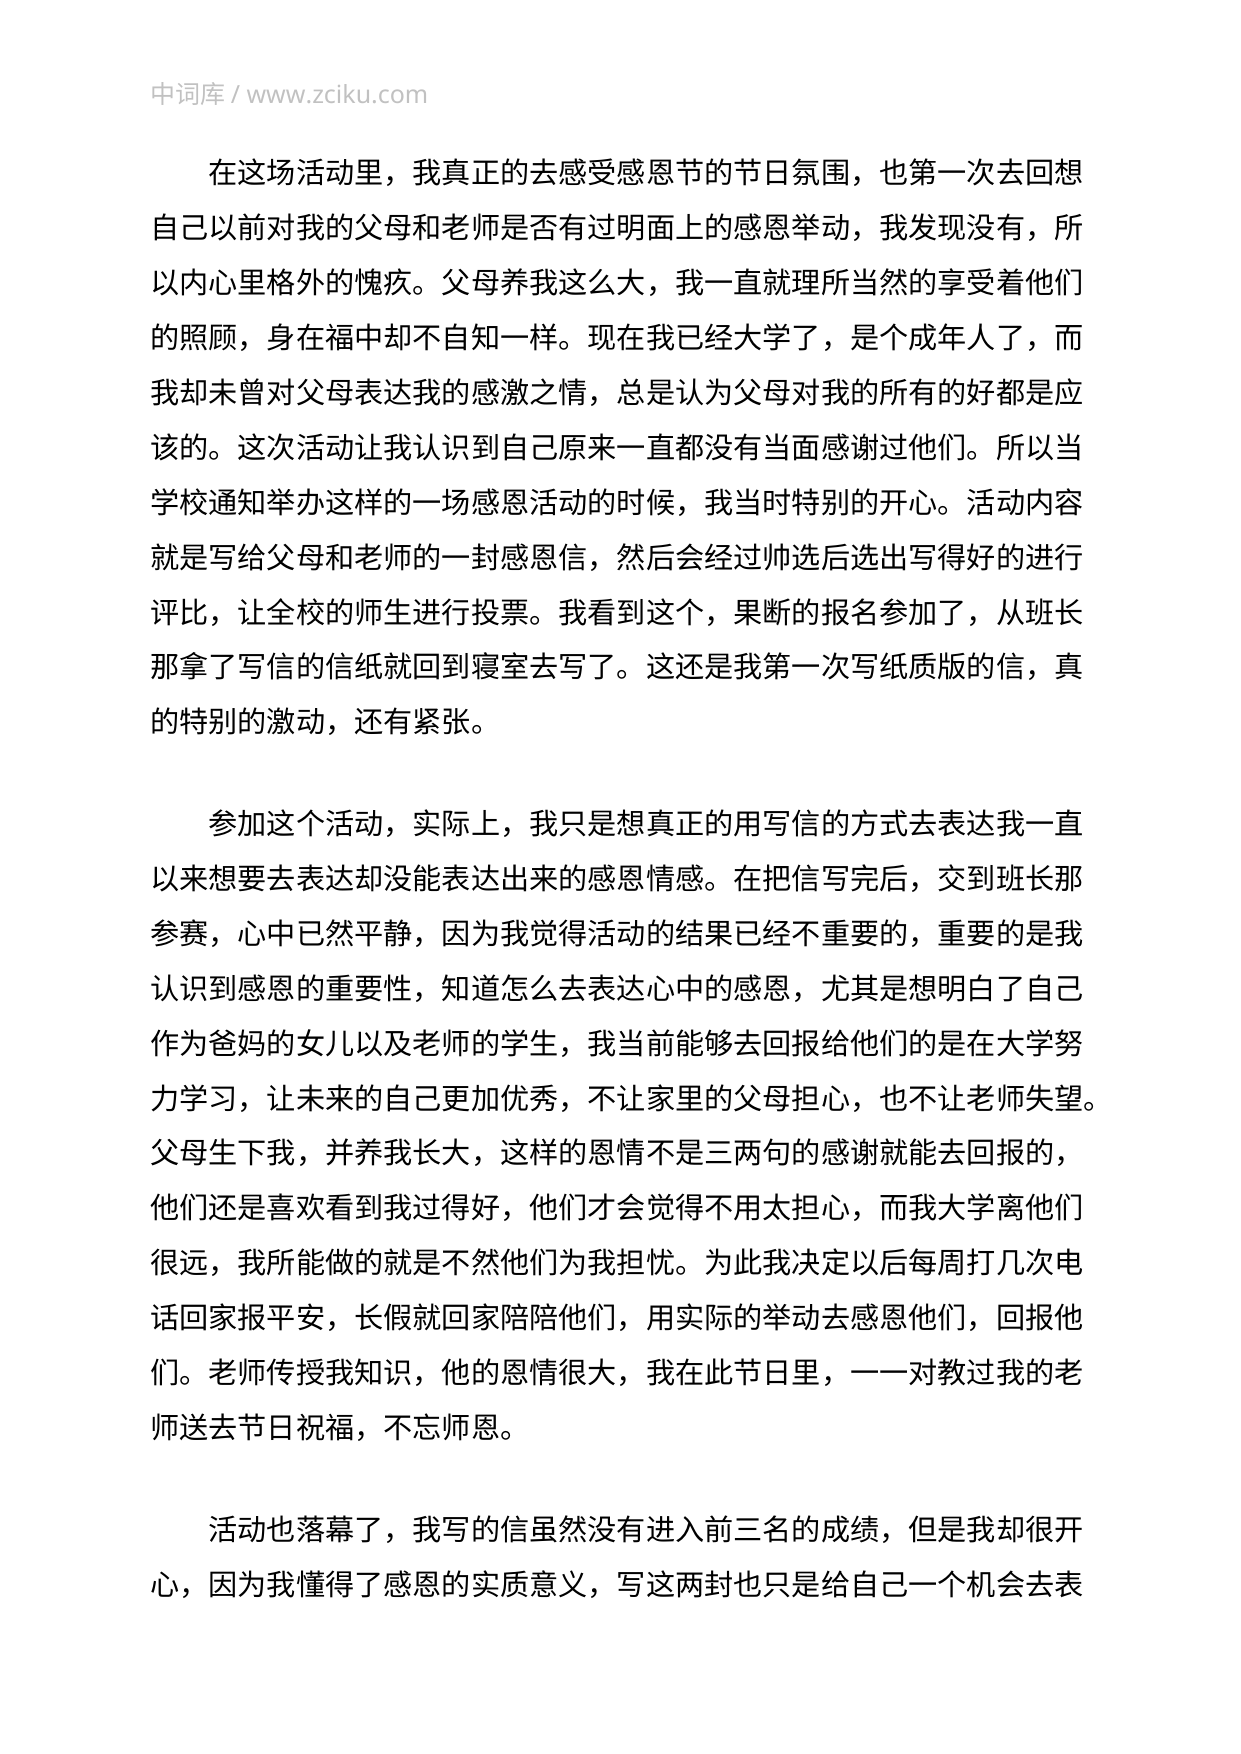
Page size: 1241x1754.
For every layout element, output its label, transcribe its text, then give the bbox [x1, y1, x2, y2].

text 参加这个活动，实际上，我只是想真正的用写信的方式去表达我一直以来想要去表达却没能表达出来的感恩情感。在把信写完后，交到班长那参赛，心中已然平静，因为我觉得活动的结果已经不重要的，重要的是我认识到感恩的重要性，知道怎么去表达心中的感恩，尤其是想明白了自己作为爸妈的女儿以及老师的学生，我当前能够去回报给他们的是在大学努力学习，让未来的自己更加优秀，不让家里的父母担心，也不让老师失望。父母生下我，并养我长大，这样的恩情不是三两句的感谢就能去回报的，他们还是喜欢看到我过得好，他们才会觉得不用太担心，而我大学离他们很远，我所能做的就是不然他们为我担忧。为此我决定以后每周打几次电话回家报平安，长假就回家陪陪他们，用实际的举动去感恩他们，回报他们。老师传授我知识，他的恩情很大，我在此节日里，一一对教过我的老师送去节日祝福，不忘师恩。 [150, 801, 1090, 1447]
text 在这场活动里，我真正的去感受感恩节的节日氛围，也第一次去回想自己以前对我的父母和老师是否有过明面上的感恩举动，我发现没有，所以内心里格外的愧疚。父母养我这么大，我一直就理所当然的享受着他们的照顾，身在福中却不自知一样。现在我已经大学了，是个成年人了，而我却未曾对父母表达我的感激之情，总是认为父母对我的所有的好都是应该的。这次活动让我认识到自己原来一直都没有当面感谢过他们。所以当学校通知举办这样的一场感恩活动的时候，我当时特别的开心。活动内容就是写给父母和老师的一封感恩信，然后会经过帅选后选出写得好的进行评比，让全校的师生进行投票。我看到这个，果断的报名参加了，从班长那拿了写信的信纸就回到寝室去写了。这还是我第一次写纸质版的信，真的特别的激动，还有紧张。 [150, 150, 1090, 741]
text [150, 1506, 1090, 1603]
